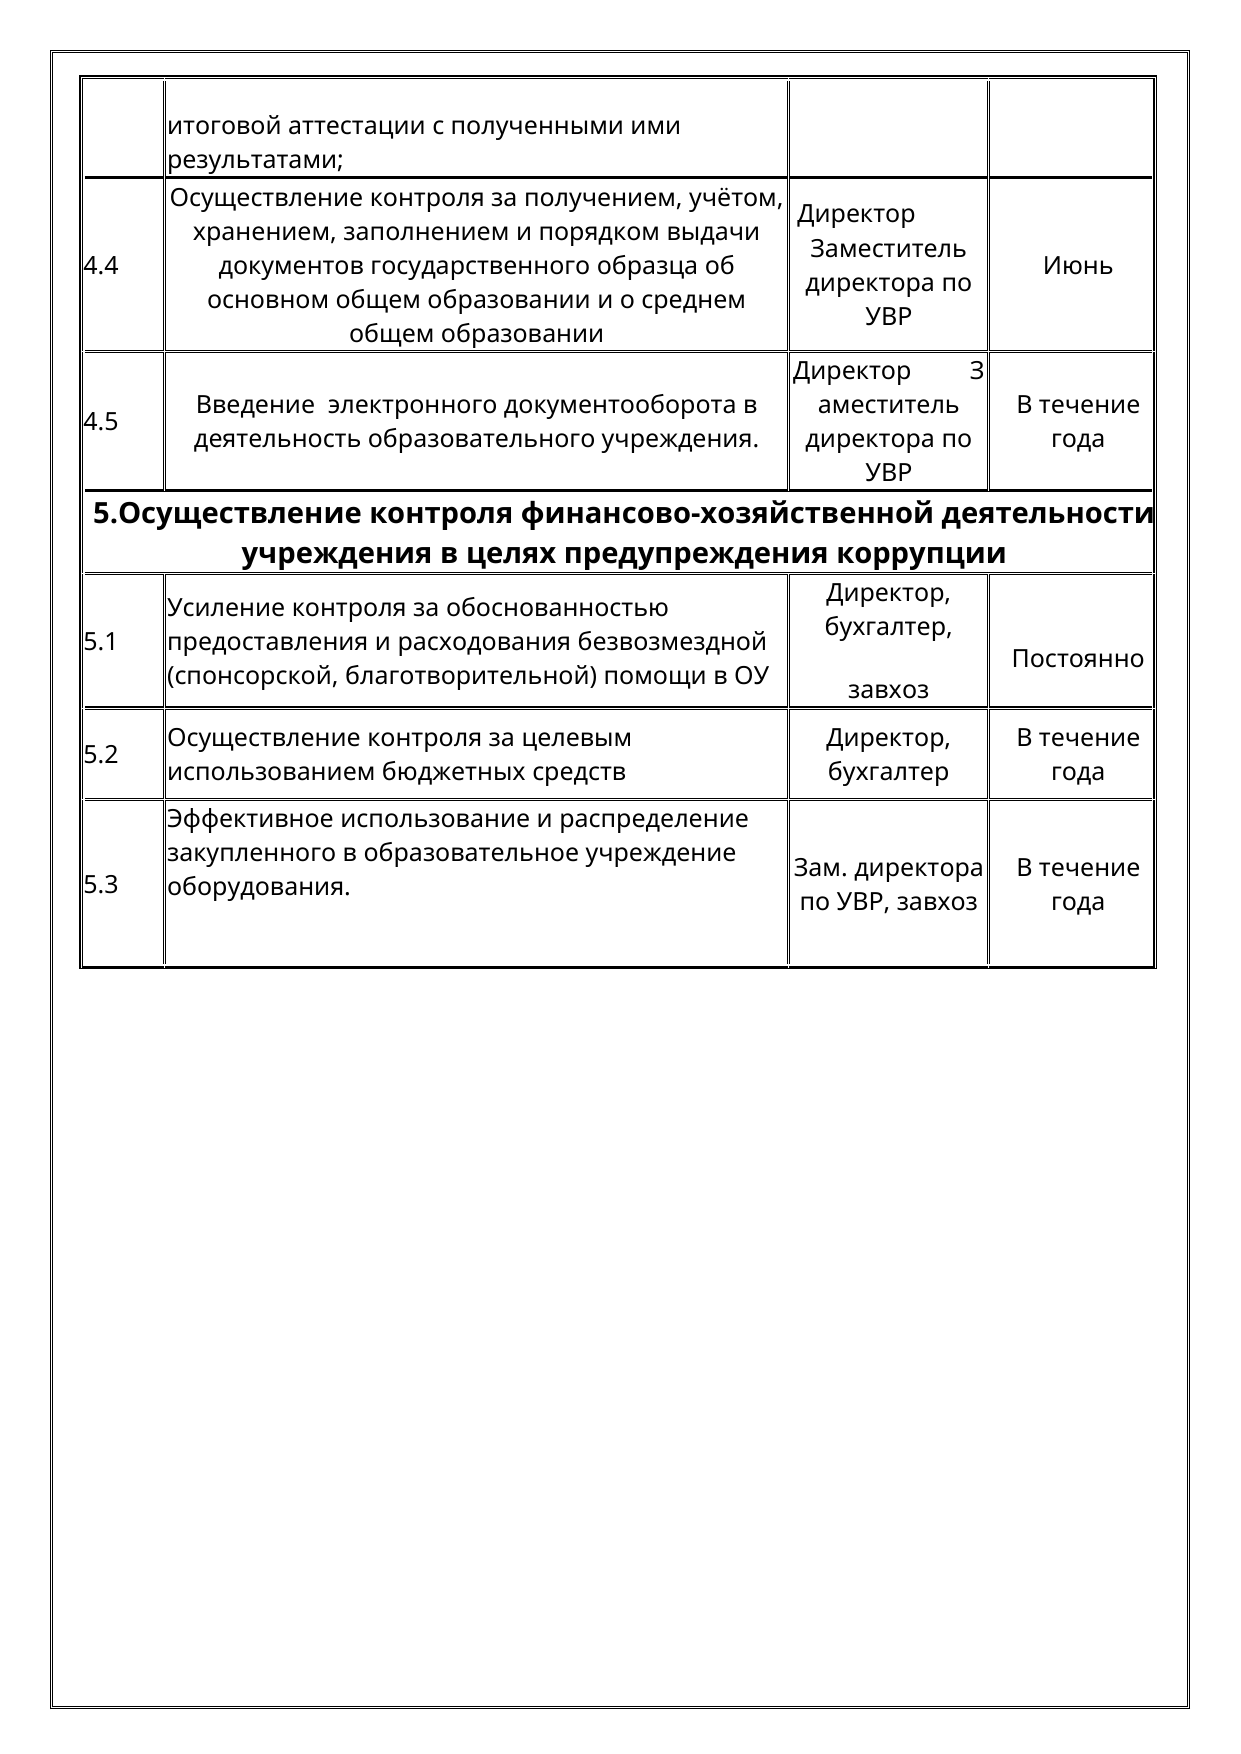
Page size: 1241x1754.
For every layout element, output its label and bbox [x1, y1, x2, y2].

table_header [1155, 74, 1165, 971]
table_header [81, 79, 1155, 966]
